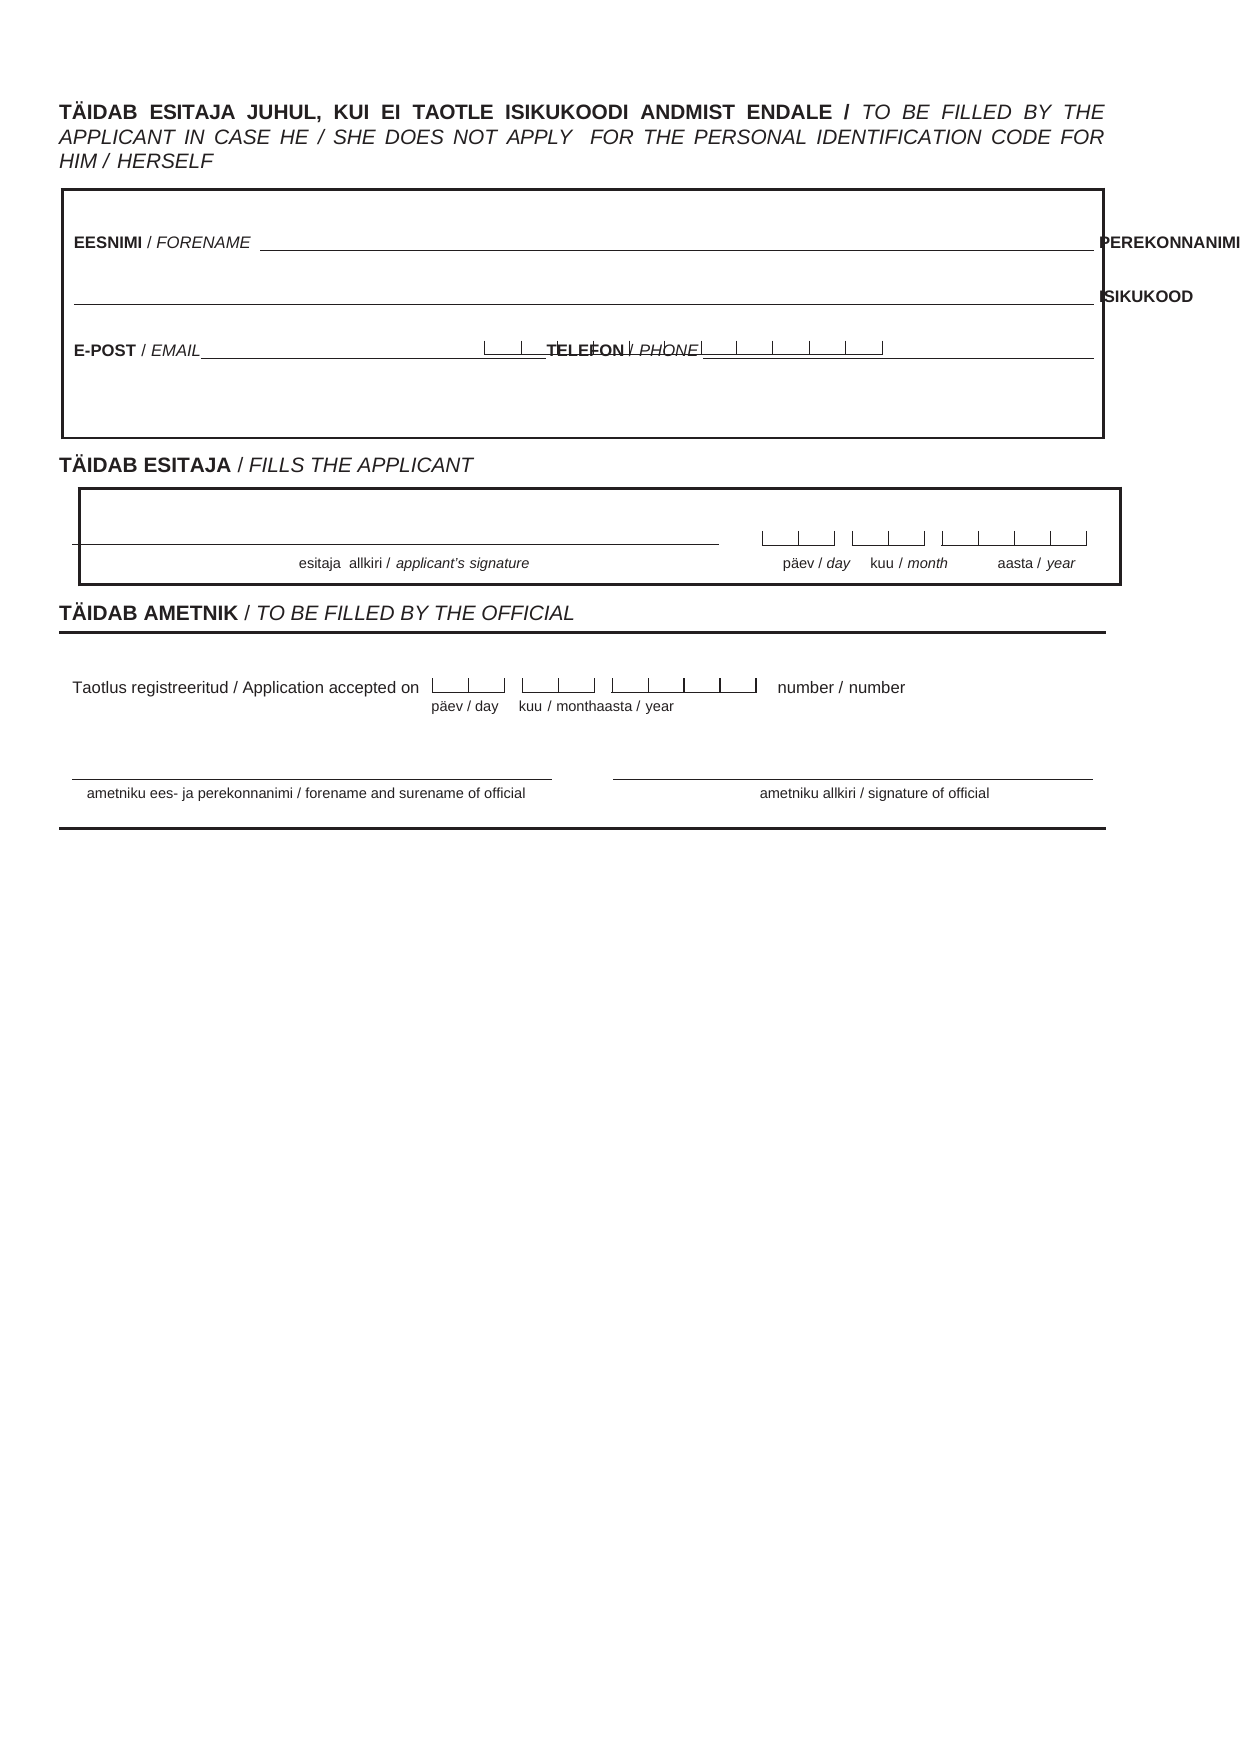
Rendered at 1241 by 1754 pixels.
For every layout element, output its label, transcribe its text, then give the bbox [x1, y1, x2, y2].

text TÄIDAB ESITAJA JUHUL, KUI EI TAOTLE ISIKUKOODI ANDMIST ENDALE / TO BE FILLED BY THE APPLICANT IN CASE HE / SHE DOES NOT APPLY FOR THE PERSONAL IDENTIFICATION CODE FOR HIM / HERSELF [59, 100, 1105, 173]
text TÄIDAB AMETNIK / TO BE FILLED BY THE OFFICIAL [59, 600, 1194, 624]
text TÄIDAB ESITAJA / FILLS THE APPLICANT [59, 186, 1194, 477]
